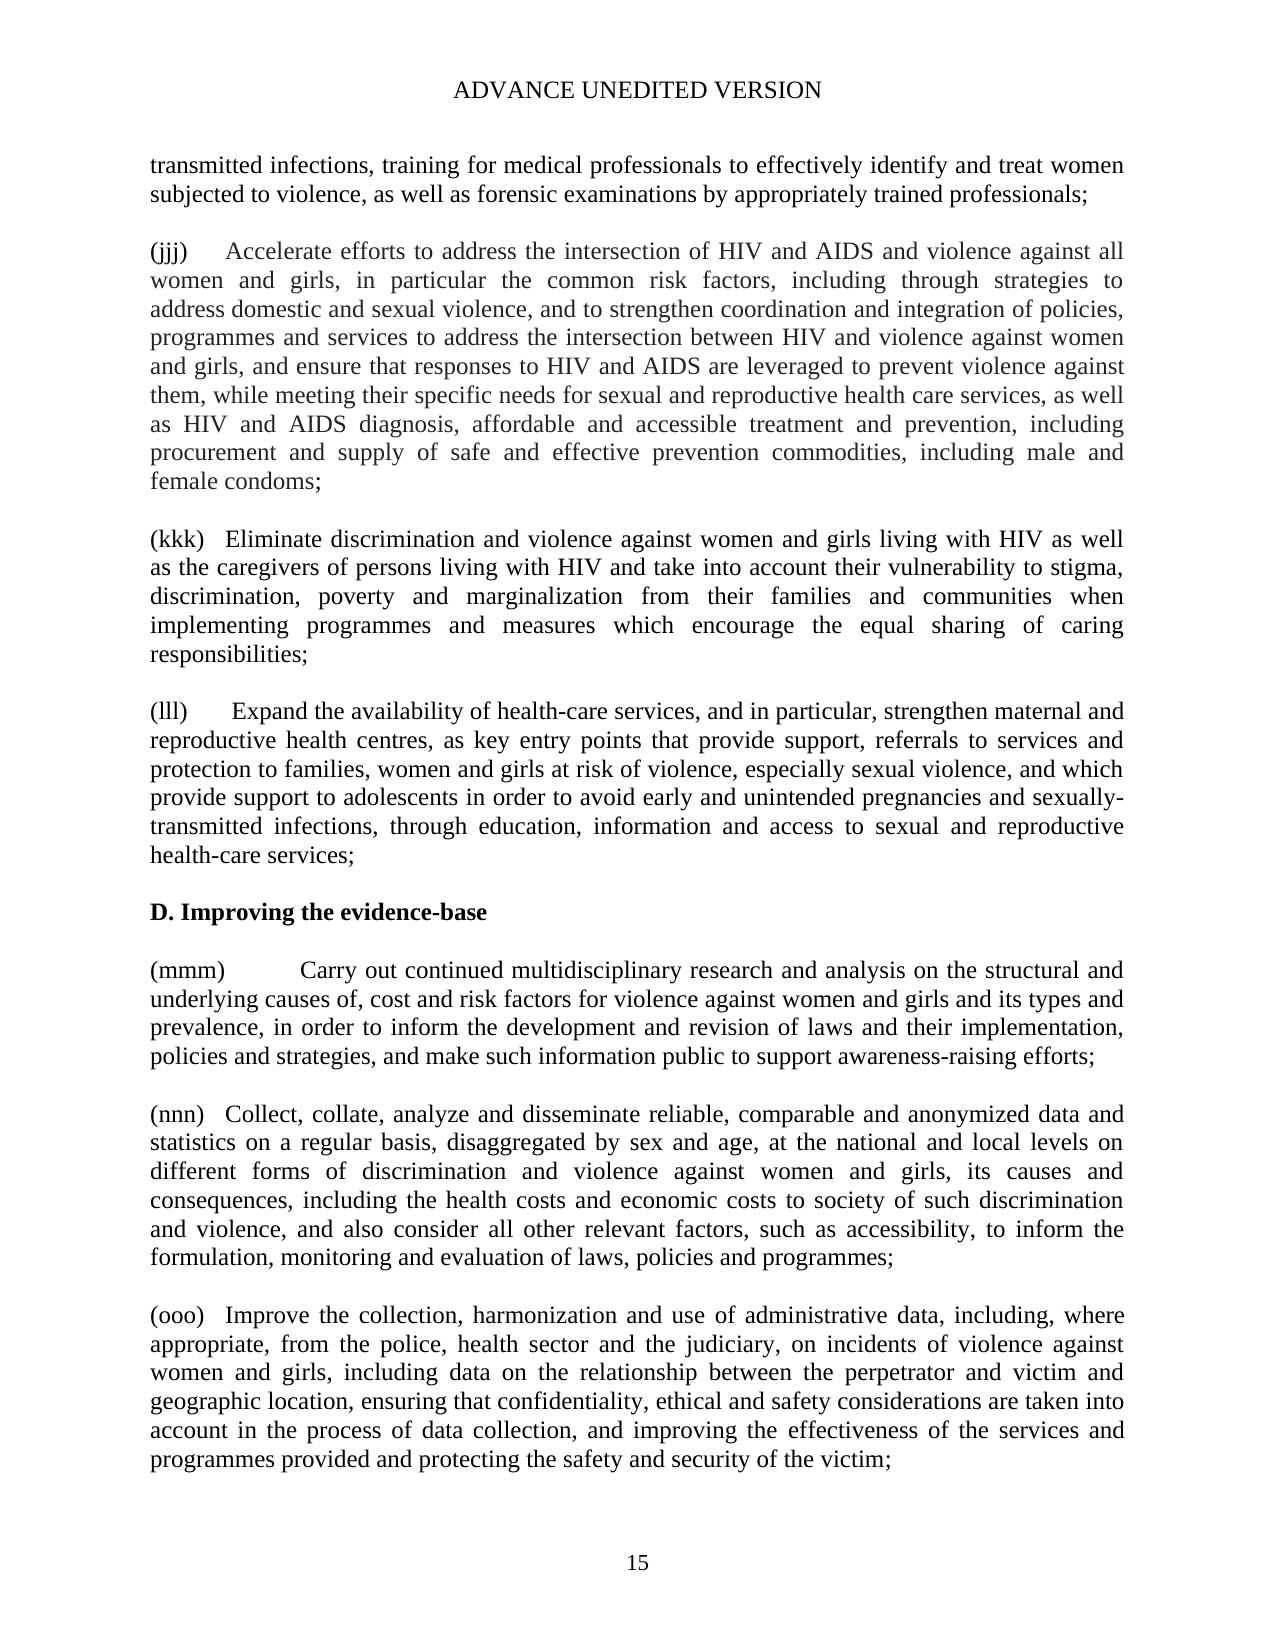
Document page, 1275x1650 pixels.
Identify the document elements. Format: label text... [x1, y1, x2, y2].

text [150, 150, 1125, 207]
text (kkk) Eliminate discrimination and violence against women and girls living with HIV as well as the caregivers of persons living with HIV and take into account their vulnerability to stigma, discrimination, poverty and marginalization from their families and communities when implementing programmes and measures which encourage the equal sharing of caring responsibilities; [150, 524, 1125, 667]
subtitle D. Improving the evidence-base [150, 897, 1125, 926]
text (ooo) Improve the collection, harmonization and use of administrative data, including, where appropriate, from the police, health sector and the judiciary, on incidents of violence against women and girls, including data on the relationship between the perpetrator and victim and geographic location, ensuring that confidentiality, ethical and safety considerations are taken into account in the process of data collection, and improving the effectiveness of the services and programmes provided and protecting the safety and security of the victim; [150, 1300, 1125, 1472]
text (jjj) Accelerate efforts to address the intersection of HIV and AIDS and violence against all women and girls, in particular the common risk factors, including through strategies to address domestic and sexual violence, and to strengthen coordination and integration of policies, programmes and services to address the intersection between HIV and violence against women and girls, and ensure that responses to HIV and AIDS are leveraged to prevent violence against them, while meeting their specific needs for sexual and reproductive health care services, as well as HIV and AIDS diagnosis, affordable and accessible treatment and prevention, including procurement and supply of safe and effective prevention commodities, including male and female condoms; [150, 236, 1125, 495]
text (mmm) Carry out continued multidisciplinary research and analysis on the structural and underlying causes of, cost and risk factors for violence against women and girls and its types and prevalence, in order to inform the development and revision of laws and their implementation, policies and strategies, and make such information public to support awareness-raising efforts; [150, 955, 1125, 1070]
text (nnn) Collect, collate, analyze and disseminate reliable, comparable and anonymized data and statistics on a regular basis, disaggregated by sex and age, at the national and local levels on different forms of discrimination and violence against women and girls, its causes and consequences, including the health costs and economic costs to society of such discrimination and violence, and also consider all other relevant factors, such as accessibility, to inform the formulation, monitoring and evaluation of laws, policies and programmes; [150, 1099, 1125, 1271]
text (lll) Expand the availability of health-care services, and in particular, strengthen maternal and reproductive health centres, as key entry points that provide support, referrals to services and protection to families, women and girls at risk of violence, especially sexual violence, and which provide support to adolescents in order to avoid early and unintended pregnancies and sexually-transmitted infections, through education, information and access to sexual and reproductive health-care services; [150, 696, 1125, 869]
